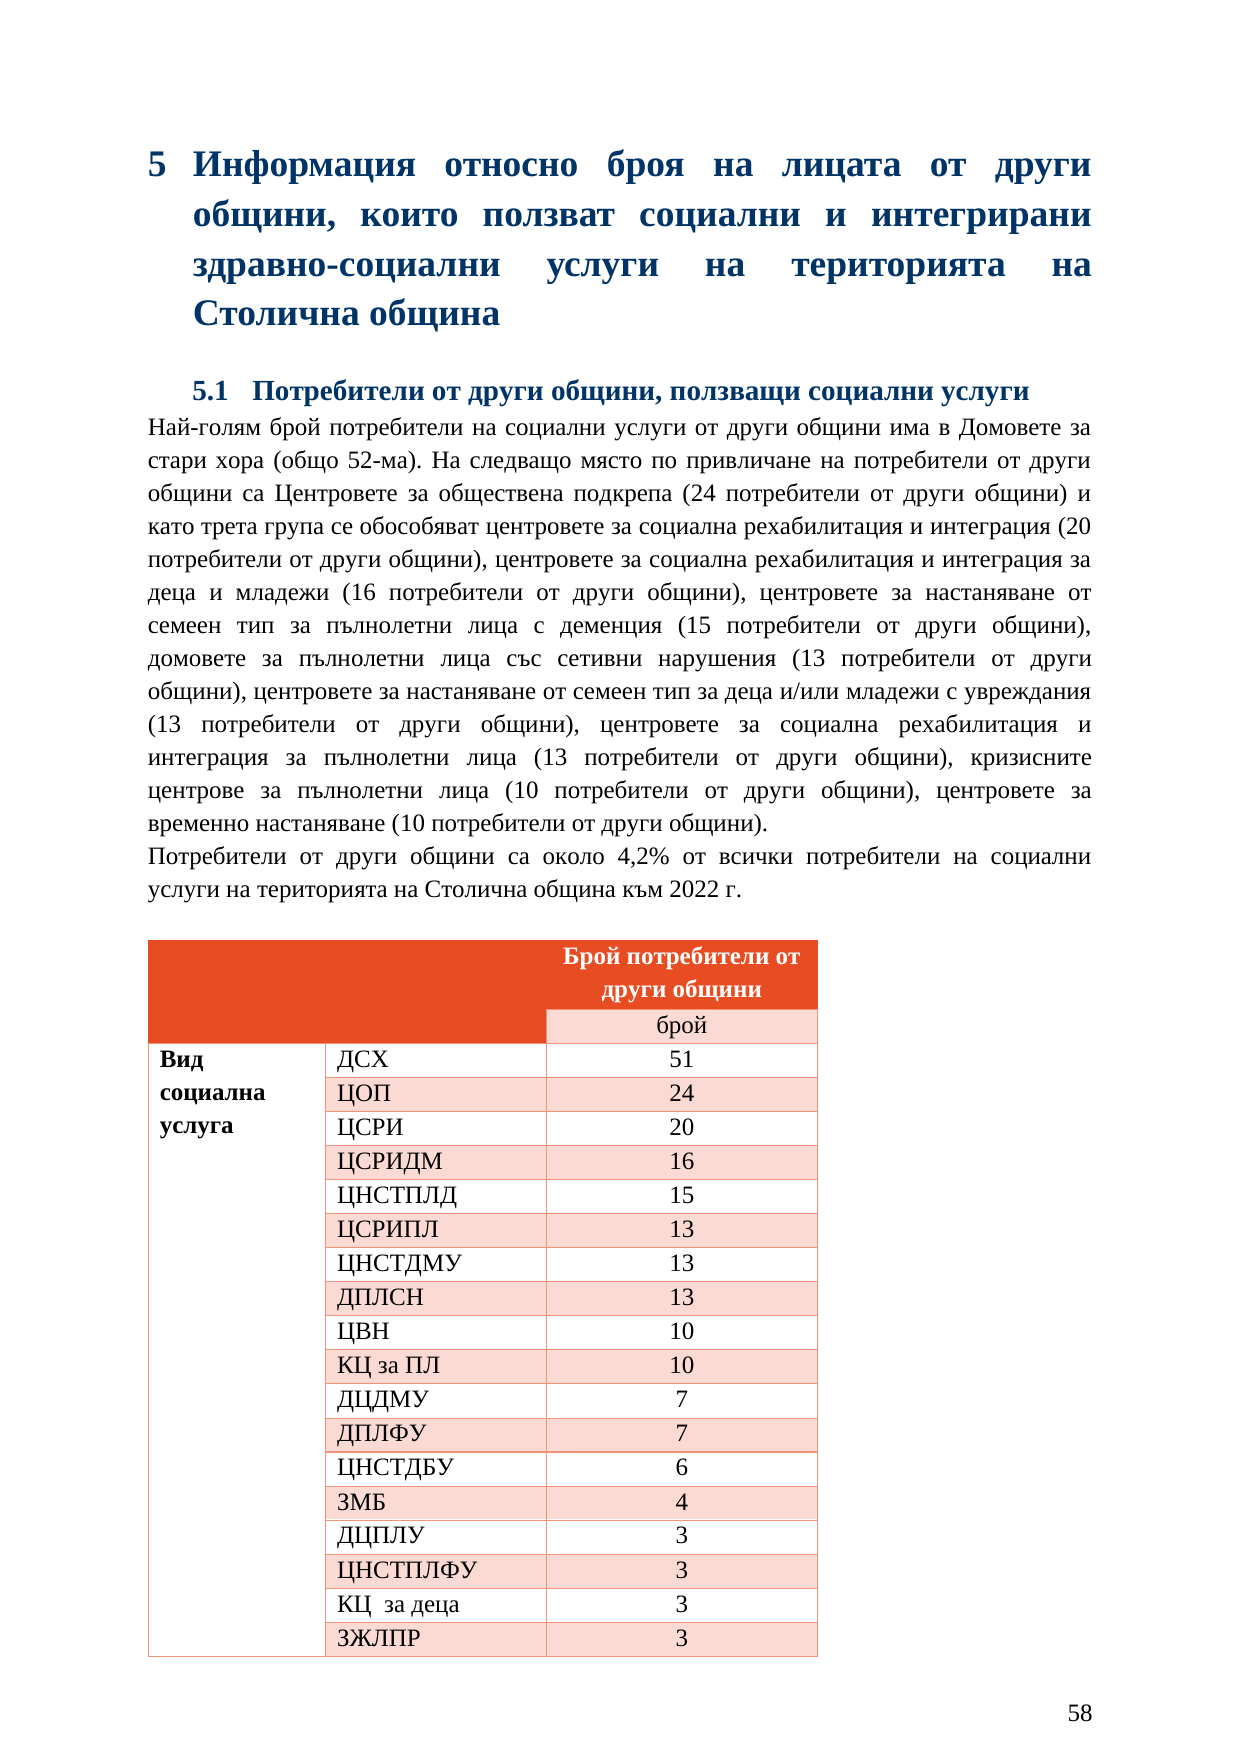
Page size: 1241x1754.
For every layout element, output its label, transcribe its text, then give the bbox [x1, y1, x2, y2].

table_cell КЦ за ПЛ [326, 1350, 546, 1383]
table_cell ЗМБ [326, 1487, 546, 1519]
table_cell 13 [547, 1282, 817, 1315]
table_cell 24 [547, 1078, 817, 1111]
table_cell ДЦДМУ [326, 1384, 546, 1417]
table_cell ДСХ [326, 1044, 546, 1077]
table_cell брой [547, 1010, 817, 1043]
table_cell 3 [547, 1521, 817, 1554]
table_cell 20 [547, 1112, 817, 1145]
table_cell ЦВН [326, 1316, 546, 1349]
table_header [149, 941, 546, 1043]
table_cell ЗЖЛПР [326, 1623, 546, 1656]
table_cell 4 [547, 1487, 817, 1519]
table_cell ЦСРИДМ [326, 1146, 546, 1179]
table_cell 10 [547, 1350, 817, 1383]
table_cell 3 [547, 1623, 817, 1656]
table_cell 6 [547, 1453, 817, 1486]
table_cell ЦСРИПЛ [326, 1214, 546, 1247]
subtitle Потребители от други общини, ползващи социални услуги [192, 373, 1092, 407]
table_cell ЦСРИ [326, 1112, 546, 1145]
table_cell 7 [547, 1419, 817, 1451]
table_cell ЦНСТПЛФУ [326, 1555, 546, 1588]
table_cell 3 [547, 1555, 817, 1588]
table_cell 13 [547, 1248, 817, 1281]
table_header Брой потребители от други общини [547, 941, 817, 1009]
table_cell 15 [547, 1180, 817, 1213]
table_cell ДПЛСН [326, 1282, 546, 1315]
text Най-голям брой потребители на социални услуги от други общини има в Домовете за стари хора (общо 52-ма). На следващо място по привличане на потребители от други общини са Центровете за обществена подкрепа (24 потребители от други общини) и като трета група се обособяват центровете за социална рехабилитация и интеграция (20 потребители от други общини), центровете за социална рехабилитация и интеграция за деца и младежи (16 потребители от други общини), центровете за настаняване от семеен тип за пълнолетни лица с деменция (15 потребители от други общини), домовете за пълнолетни лица със сетивни нарушения (13 потребители от други общини), центровете за настаняване от семеен тип за деца и/или младежи с увреждания (13 потребители от други общини), центровете за социална рехабилитация и интеграция за пълнолетни лица (13 потребители от други общини), кризисните центрове за пълнолетни лица (10 потребители от други общини), центровете за временно настаняване (10 потребители от други общини). [148, 412, 1092, 837]
table_cell КЦ за деца [326, 1589, 546, 1622]
table_cell 7 [547, 1384, 817, 1417]
table_cell 16 [547, 1146, 817, 1179]
table_cell 10 [547, 1316, 817, 1349]
table_cell ЦНСТДБУ [326, 1453, 546, 1486]
table_cell ДПЛФУ [326, 1419, 546, 1451]
table_cell ЦНСТПЛД [326, 1180, 546, 1213]
text Потребители от други общини са около 4,2% от всички потребители на социални услуги на територията на Столична община към 2022 г. [148, 841, 1092, 903]
table_cell ДЦПЛУ [326, 1521, 546, 1554]
subtitle Информация относно броя на лицата от други общини, които ползват социални и интегрирани здравно-социални услуги на територията на Столична община [148, 142, 1092, 334]
table_cell ЦНСТДМУ [326, 1248, 546, 1281]
table_cell 51 [547, 1044, 817, 1077]
table_cell 3 [547, 1589, 817, 1622]
table_cell ЦОП [326, 1078, 546, 1111]
table_cell Вид социална услуга [149, 1044, 325, 1656]
table_cell 13 [547, 1214, 817, 1247]
